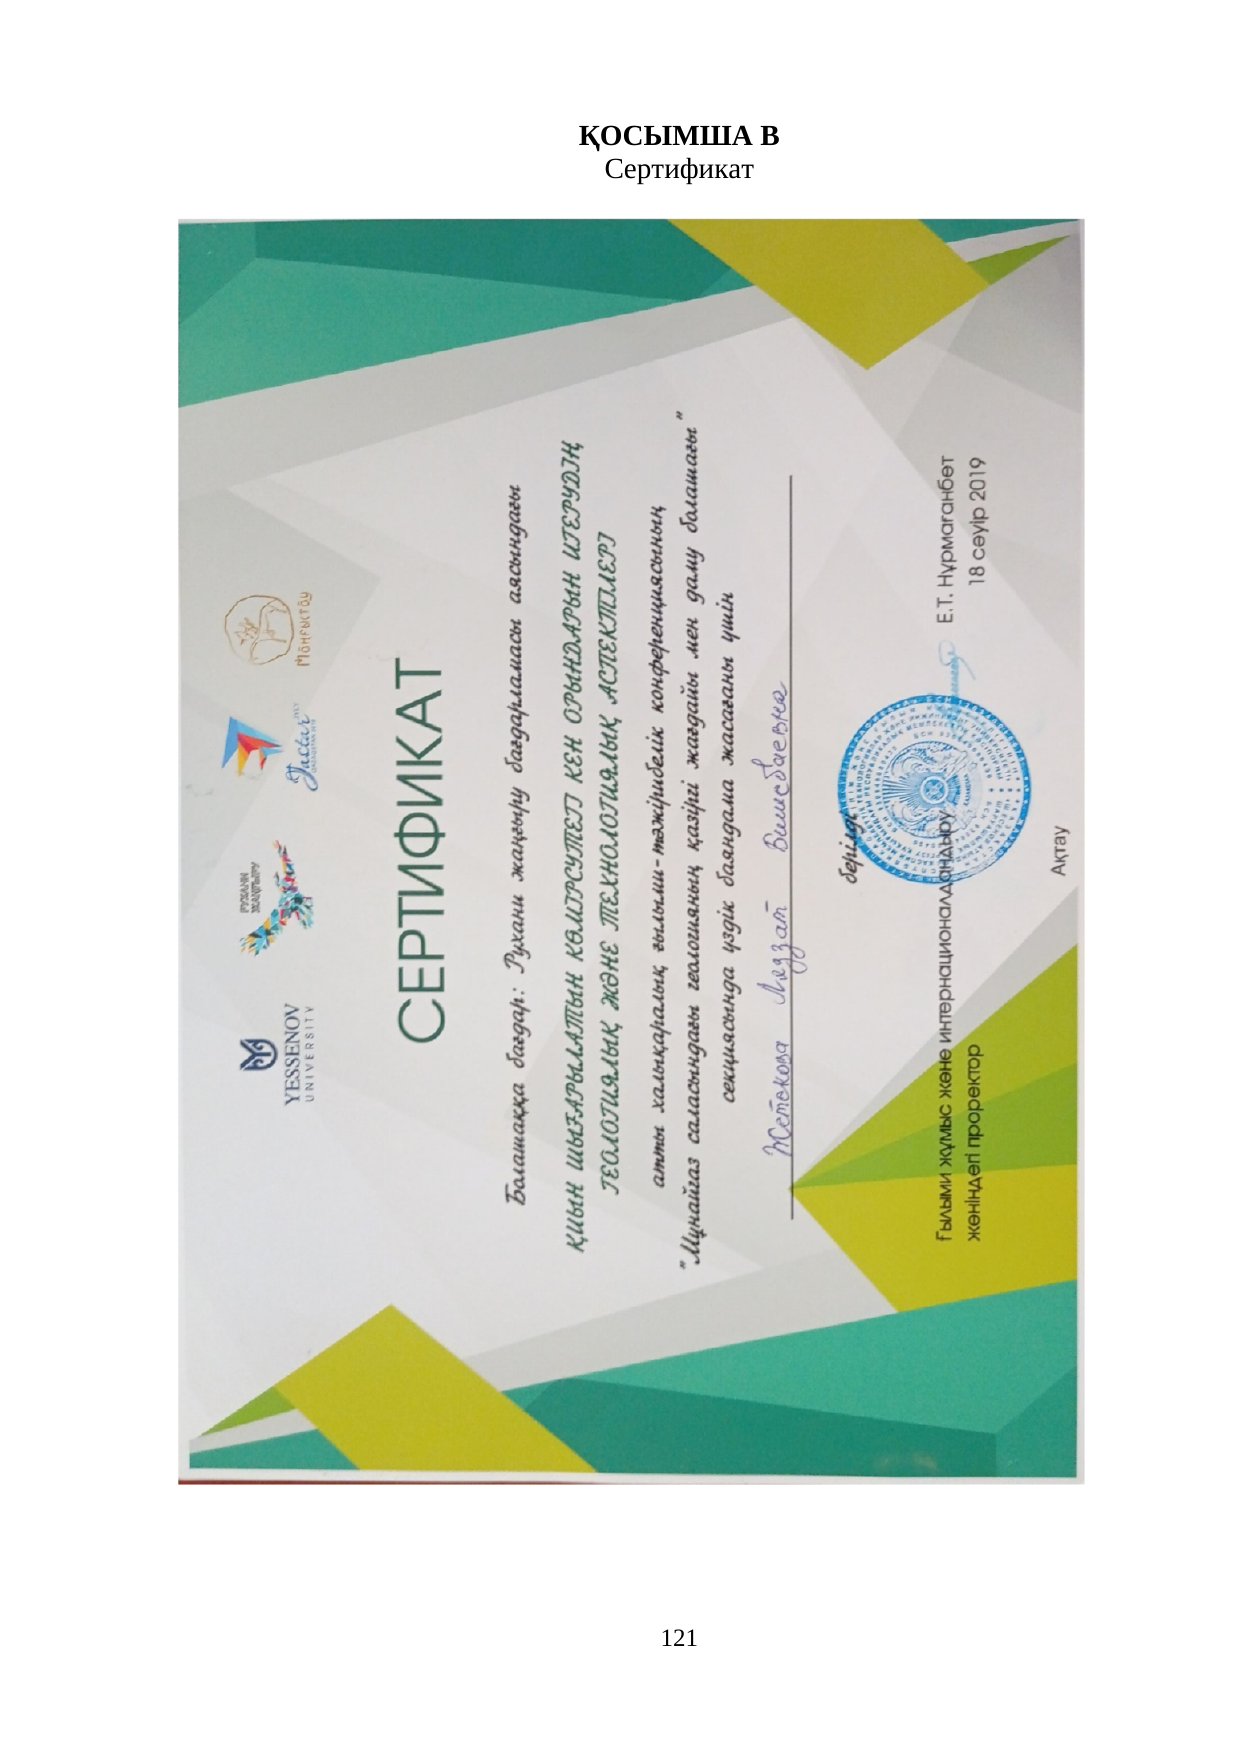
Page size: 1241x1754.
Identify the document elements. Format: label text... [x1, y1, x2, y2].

text ҚОСЫМША В [177, 118, 1181, 152]
text Сертификат [177, 152, 1181, 185]
picture [178, 219, 1085, 1485]
